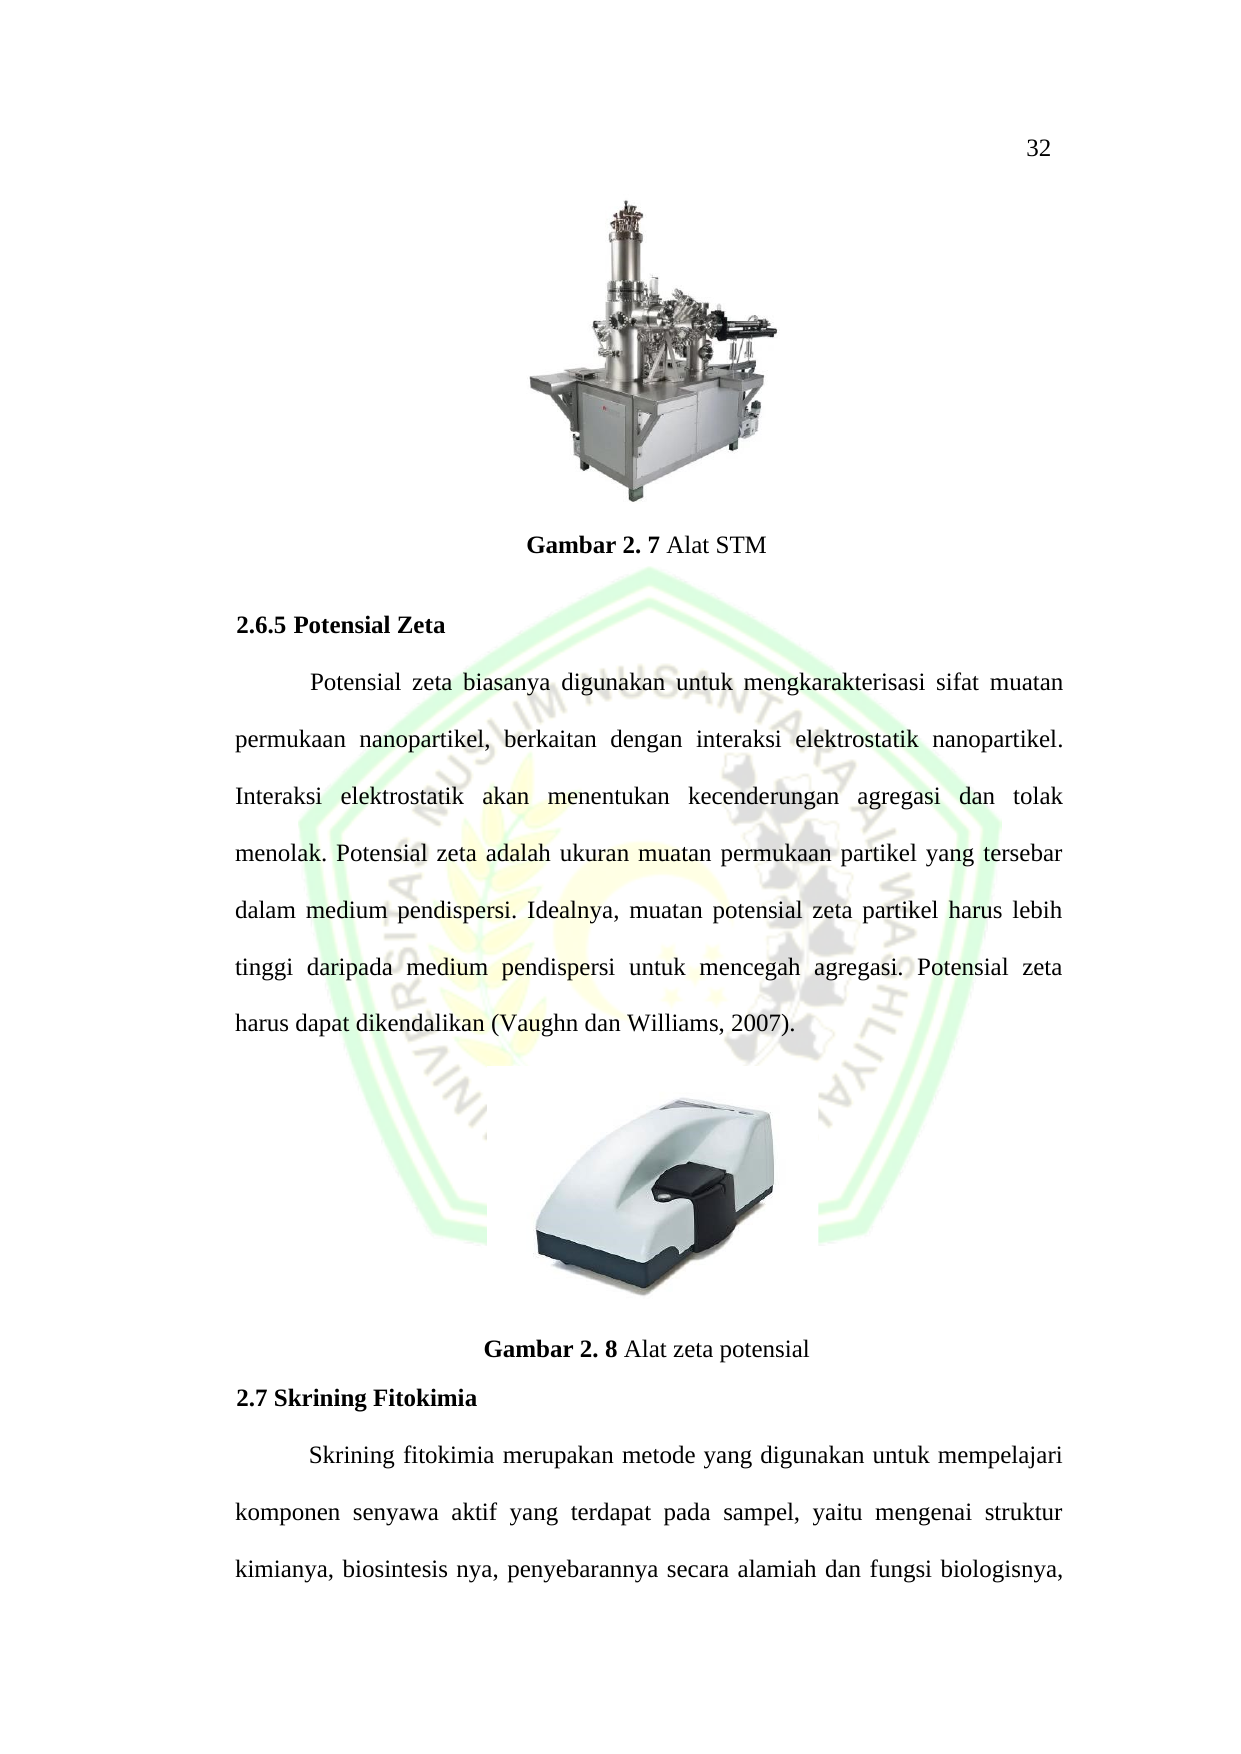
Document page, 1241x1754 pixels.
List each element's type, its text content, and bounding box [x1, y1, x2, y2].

text Gambar 2. 8 Alat zeta potensial [236, 1334, 1057, 1362]
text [235, 1440, 1063, 1582]
picture [496, 194, 809, 508]
text Potensial zeta biasanya digunakan untuk mengkarakterisasi sifat muatan permukaan nanopartikel, berkaitan dengan interaksi elektrostatik nanopartikel. Interaksi elektrostatik akan menentukan kecenderungan agregasi dan tolak menolak. Potensial zeta adalah ukuran muatan permukaan partikel yang tersebar dalam medium pendispersi. Idealnya, muatan potensial zeta partikel harus lebih tinggi daripada medium pendispersi untuk mencegah agregasi. Potensial zeta harus dapat dikendalikan (Vaughn dan Williams, 2007). [235, 667, 1063, 1037]
subtitle 2.6.5 Potensial Zeta [236, 611, 1057, 639]
text Gambar 2. 7 Alat STM [236, 530, 1057, 559]
subtitle 2.7 Skrining Fitokimia [236, 1383, 1057, 1412]
picture [487, 1066, 819, 1315]
